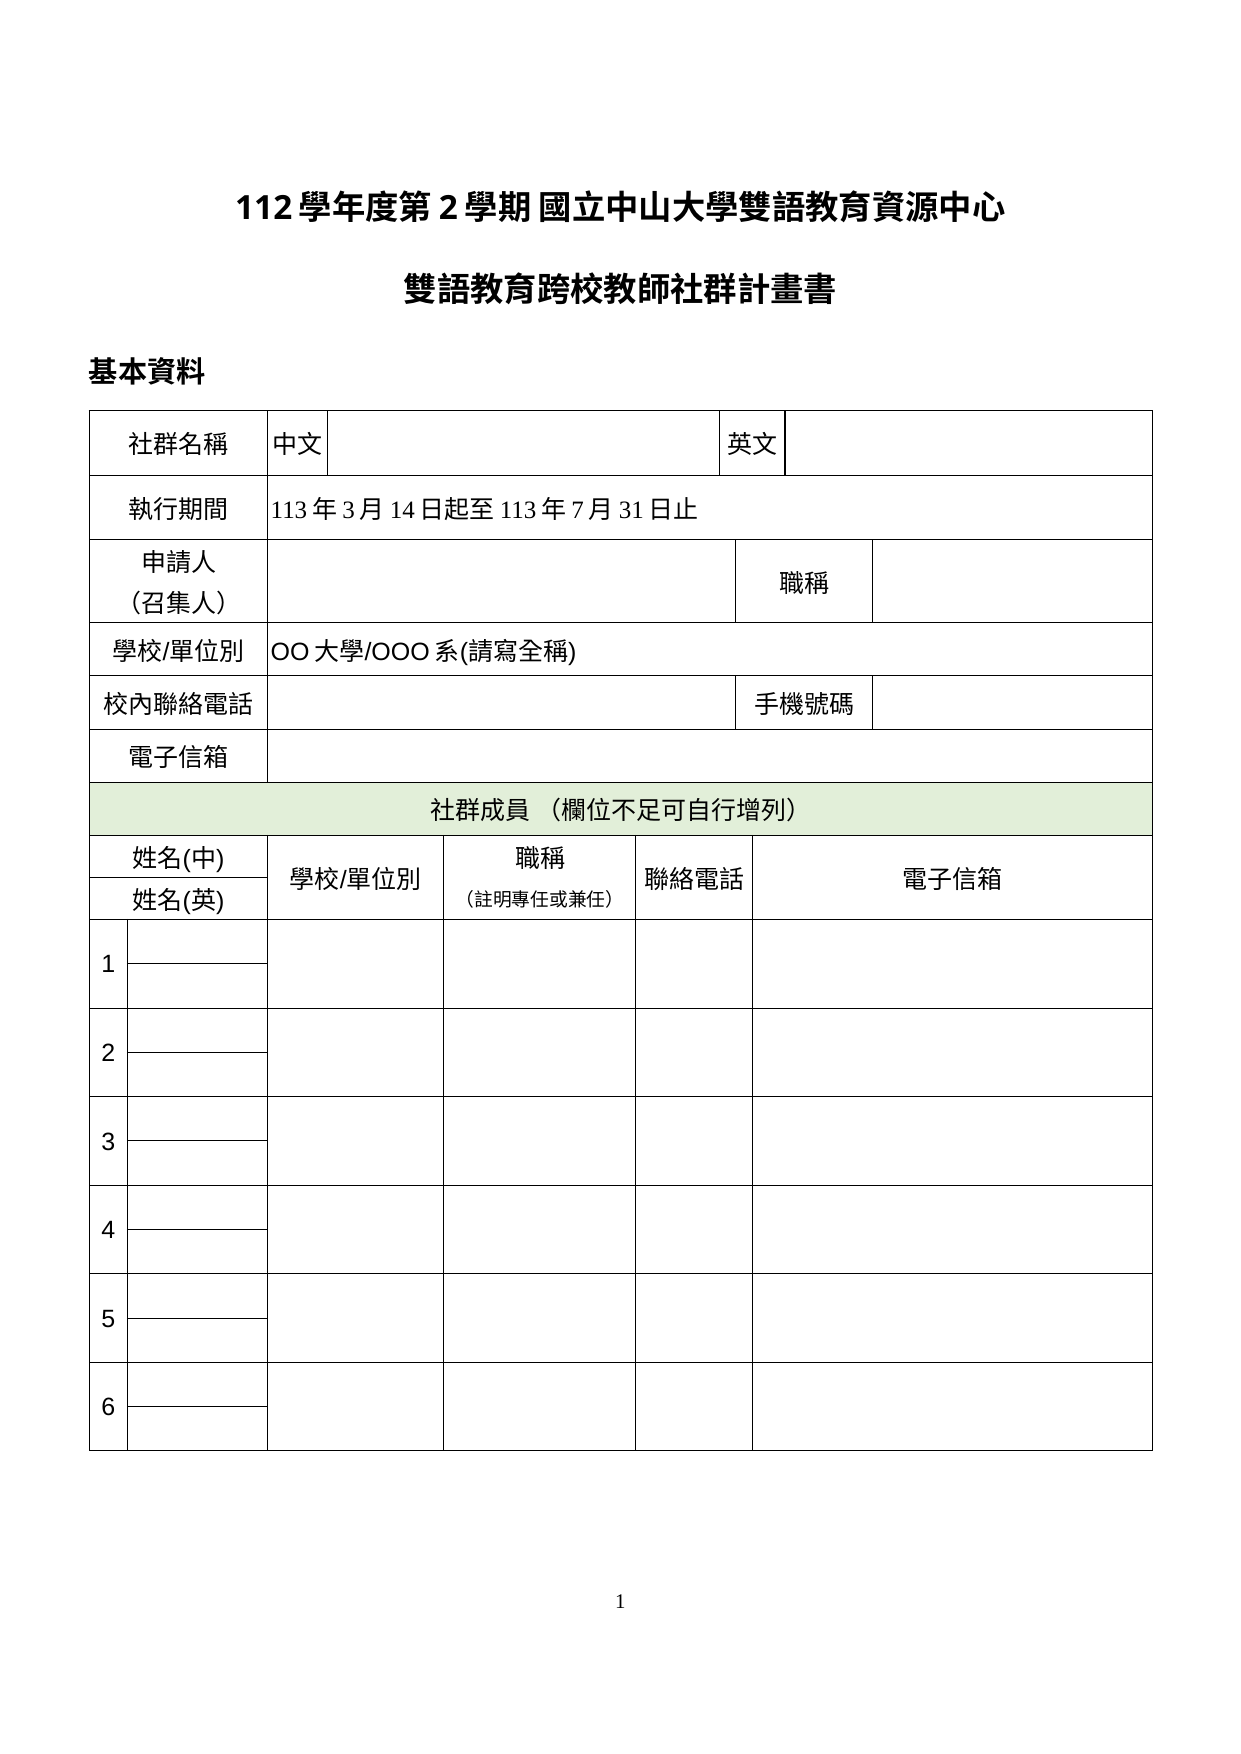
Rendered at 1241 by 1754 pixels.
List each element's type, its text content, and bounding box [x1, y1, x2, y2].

table_cell 5 [90, 1274, 127, 1362]
table_cell [128, 1141, 267, 1184]
table_cell [753, 1009, 1152, 1096]
table_cell 電子信箱 [90, 730, 267, 782]
table_cell 申請人 （召集人） [90, 540, 267, 622]
table_cell [128, 1319, 267, 1362]
table_cell 學校/單位別 [90, 623, 267, 675]
table_cell [444, 1186, 635, 1273]
table_cell [268, 920, 443, 1007]
table_cell 校內聯絡電話 [90, 676, 267, 728]
table_cell [444, 1009, 635, 1096]
table_cell [444, 920, 635, 1007]
table_cell [268, 1363, 443, 1450]
table_cell 6 [90, 1363, 127, 1450]
table_cell 電子信箱 [753, 836, 1152, 919]
text 基本資料 [89, 328, 1152, 410]
table_cell [128, 1230, 267, 1273]
table_cell [268, 1274, 443, 1362]
table_cell 2 [90, 1009, 127, 1096]
table_cell 113年3月14日起至113年7月31日止 [268, 476, 1152, 539]
table_cell [444, 1363, 635, 1450]
table_cell [268, 730, 1152, 782]
table_header 中文 [268, 411, 327, 475]
table_header 英文 [720, 411, 784, 475]
table_cell 執行期間 [90, 476, 267, 539]
table_cell [753, 920, 1152, 1007]
table_header 社群名稱 [90, 411, 267, 475]
table_cell [636, 1009, 752, 1096]
table_cell [636, 1274, 752, 1362]
table_cell [128, 1097, 267, 1140]
table_cell [128, 964, 267, 1007]
table_cell [128, 1009, 267, 1052]
table_cell [268, 676, 735, 728]
table_cell 社群成員 （欄位不足可自行增列） [90, 783, 1152, 835]
table_cell 職稱 （註明專任或兼任） [444, 836, 635, 919]
table_cell 手機號碼 [736, 676, 872, 728]
table_cell [268, 540, 735, 622]
table_cell 4 [90, 1186, 127, 1273]
table_cell [753, 1097, 1152, 1184]
table_cell [128, 1186, 267, 1229]
table_cell 聯絡電話 [636, 836, 752, 919]
text 112學年度第2學期 國立中山大學雙語教育資源中心 [89, 164, 1152, 246]
table_cell 1 [90, 920, 127, 1007]
table_cell [268, 1186, 443, 1273]
table_cell [636, 1186, 752, 1273]
table_cell [128, 920, 267, 963]
table_cell [128, 1053, 267, 1096]
table_cell 姓名(中) [90, 836, 267, 877]
table_cell [128, 1407, 267, 1450]
table_cell OO大學/OOO系(請寫全稱) [268, 623, 1152, 675]
table_cell [128, 1274, 267, 1317]
table_cell [873, 676, 1152, 728]
table_cell [753, 1363, 1152, 1450]
table_cell 職稱 [736, 540, 872, 622]
table_cell 學校/單位別 [268, 836, 443, 919]
table_cell [636, 1097, 752, 1184]
table_cell [636, 1363, 752, 1450]
table_cell [268, 1009, 443, 1096]
table_cell [753, 1186, 1152, 1273]
table_cell [128, 1363, 267, 1406]
table_cell [444, 1097, 635, 1184]
table_cell [873, 540, 1152, 622]
table_cell 姓名(英) [90, 878, 267, 919]
table_cell [444, 1274, 635, 1362]
table_cell [636, 920, 752, 1007]
text 雙語教育跨校教師社群計畫書 [89, 246, 1152, 328]
table_cell [753, 1274, 1152, 1362]
table_header [328, 411, 719, 475]
table_cell 3 [90, 1097, 127, 1184]
table_cell [268, 1097, 443, 1184]
table_header [786, 411, 1152, 475]
